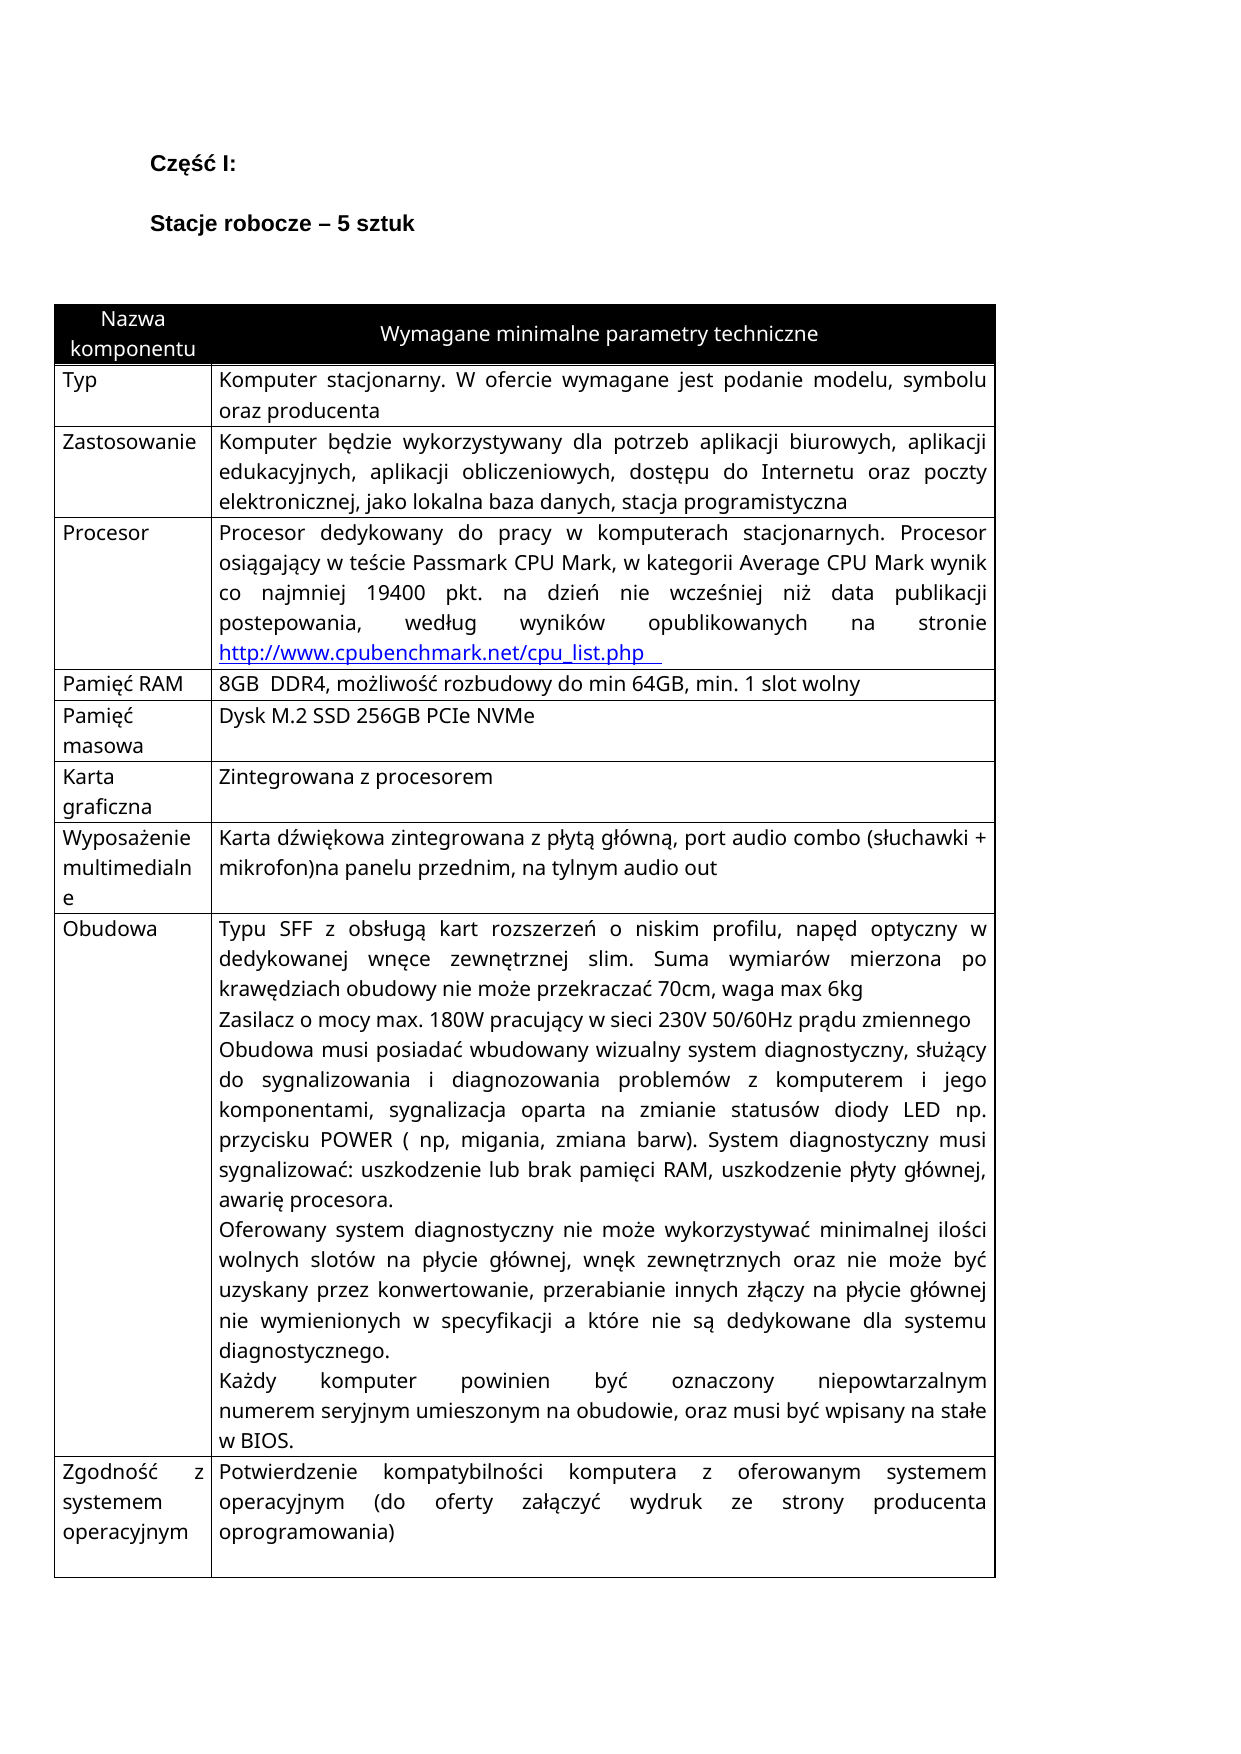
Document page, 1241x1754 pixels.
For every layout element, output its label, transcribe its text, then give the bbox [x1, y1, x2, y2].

table_cell Potwierdzenie kompatybilności komputera z oferowanym systemem operacyjnym (do oferty załączyć wydruk ze strony producenta oprogramowania) [212, 1457, 994, 1577]
table_cell Karta dźwiękowa zintegrowana z płytą główną, port audio combo (słuchawki + mikrofon)na panelu przednim, na tylnym audio out [212, 823, 994, 913]
table_header Nazwa komponentu [55, 305, 211, 364]
table_cell Pamięć RAM [55, 670, 211, 700]
text Część I: [150, 150, 1090, 176]
table_cell Typ [55, 366, 211, 426]
table_cell Wyposażenie multimedialne [55, 823, 211, 913]
table_cell Typu SFF z obsługą kart rozszerzeń o niskim profilu, napęd optyczny w dedykowanej wnęce zewnętrznej slim. Suma wymiarów mierzona po krawędziach obudowy nie może przekraczać 70cm, waga max 6kg Zasilacz o mocy max. 180W pracujący w sieci 230V 50/60Hz prądu zmiennego Obudowa musi posiadać wbudowany wizualny system diagnostyczny, służący do sygnalizowania i diagnozowania problemów z komputerem i jego komponentami, sygnalizacja oparta na zmianie statusów diody LED np. przycisku POWER ( np, migania, zmiana barw). System diagnostyczny musi sygnalizować: uszkodzenie lub brak pamięci RAM, uszkodzenie płyty głównej, awarię procesora. Oferowany system diagnostyczny nie może wykorzystywać minimalnej ilości wolnych slotów na płycie głównej, wnęk zewnętrznych oraz nie może być uzyskany przez konwertowanie, przerabianie innych złączy na płycie głównej nie wymienionych w specyfikacji a które nie są dedykowane dla systemu diagnostycznego. Każdy komputer powinien być oznaczony niepowtarzalnym numerem seryjnym umieszonym na obudowie, oraz musi być wpisany na stałe w BIOS. [212, 914, 994, 1456]
text Stacje robocze – 5 sztuk [150, 210, 1090, 237]
table_cell Komputer będzie wykorzystywany dla potrzeb aplikacji biurowych, aplikacji edukacyjnych, aplikacji obliczeniowych, dostępu do Internetu oraz poczty elektronicznej, jako lokalna baza danych, stacja programistyczna [212, 427, 994, 517]
table_cell Zastosowanie [55, 427, 211, 517]
table_cell Komputer stacjonarny. W ofercie wymagane jest podanie modelu, symbolu oraz producenta [212, 366, 994, 426]
table_cell Pamięć masowa [55, 701, 211, 761]
table_header Wymagane minimalne parametry techniczne [212, 305, 994, 364]
table_cell Zintegrowana z procesorem [212, 762, 994, 822]
table_cell Obudowa [55, 914, 211, 1456]
table_cell Procesor dedykowany do pracy w komputerach stacjonarnych. Procesor osiągający w teście Passmark CPU Mark, w kategorii Average CPU Mark wynik co najmniej 19400 pkt. na dzień nie wcześniej niż data publikacji postepowania, według wyników opublikowanych na stronie http://www.cpubenchmark.net/cpu_list.php [212, 518, 994, 668]
table_cell 8GB DDR4, możliwość rozbudowy do min 64GB, min. 1 slot wolny [212, 670, 994, 700]
table_cell Procesor [55, 518, 211, 668]
table_cell Dysk M.2 SSD 256GB PCIe NVMe [212, 701, 994, 761]
table_cell Zgodność z systemem operacyjnym [55, 1457, 211, 1577]
table_cell Karta graficzna [55, 762, 211, 822]
